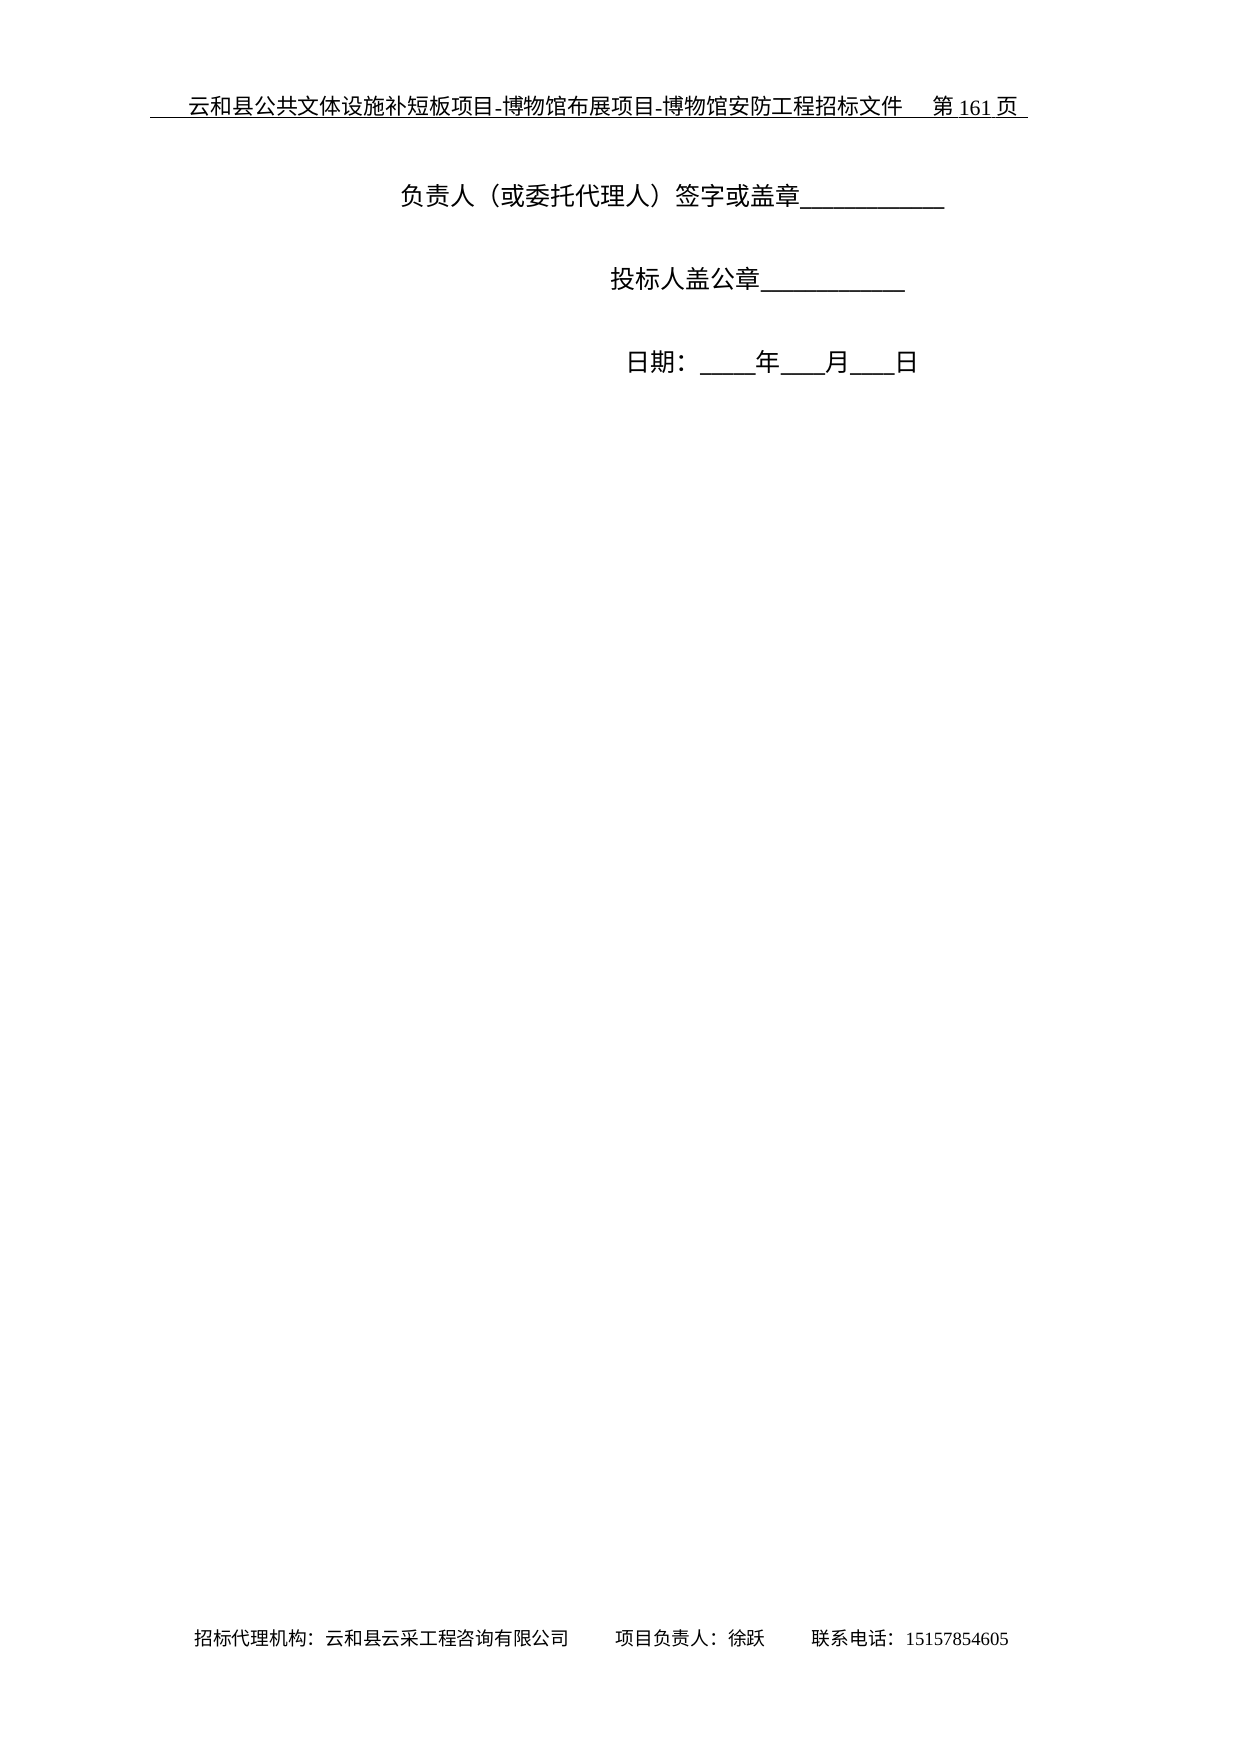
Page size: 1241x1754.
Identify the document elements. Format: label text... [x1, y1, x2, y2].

text 负责人（或委托代理人）签字或盖章_____________ [150, 162, 1040, 227]
text 日期：_____年____月____日 [150, 328, 1040, 393]
text 投标人盖公章_____________ [150, 245, 1040, 310]
